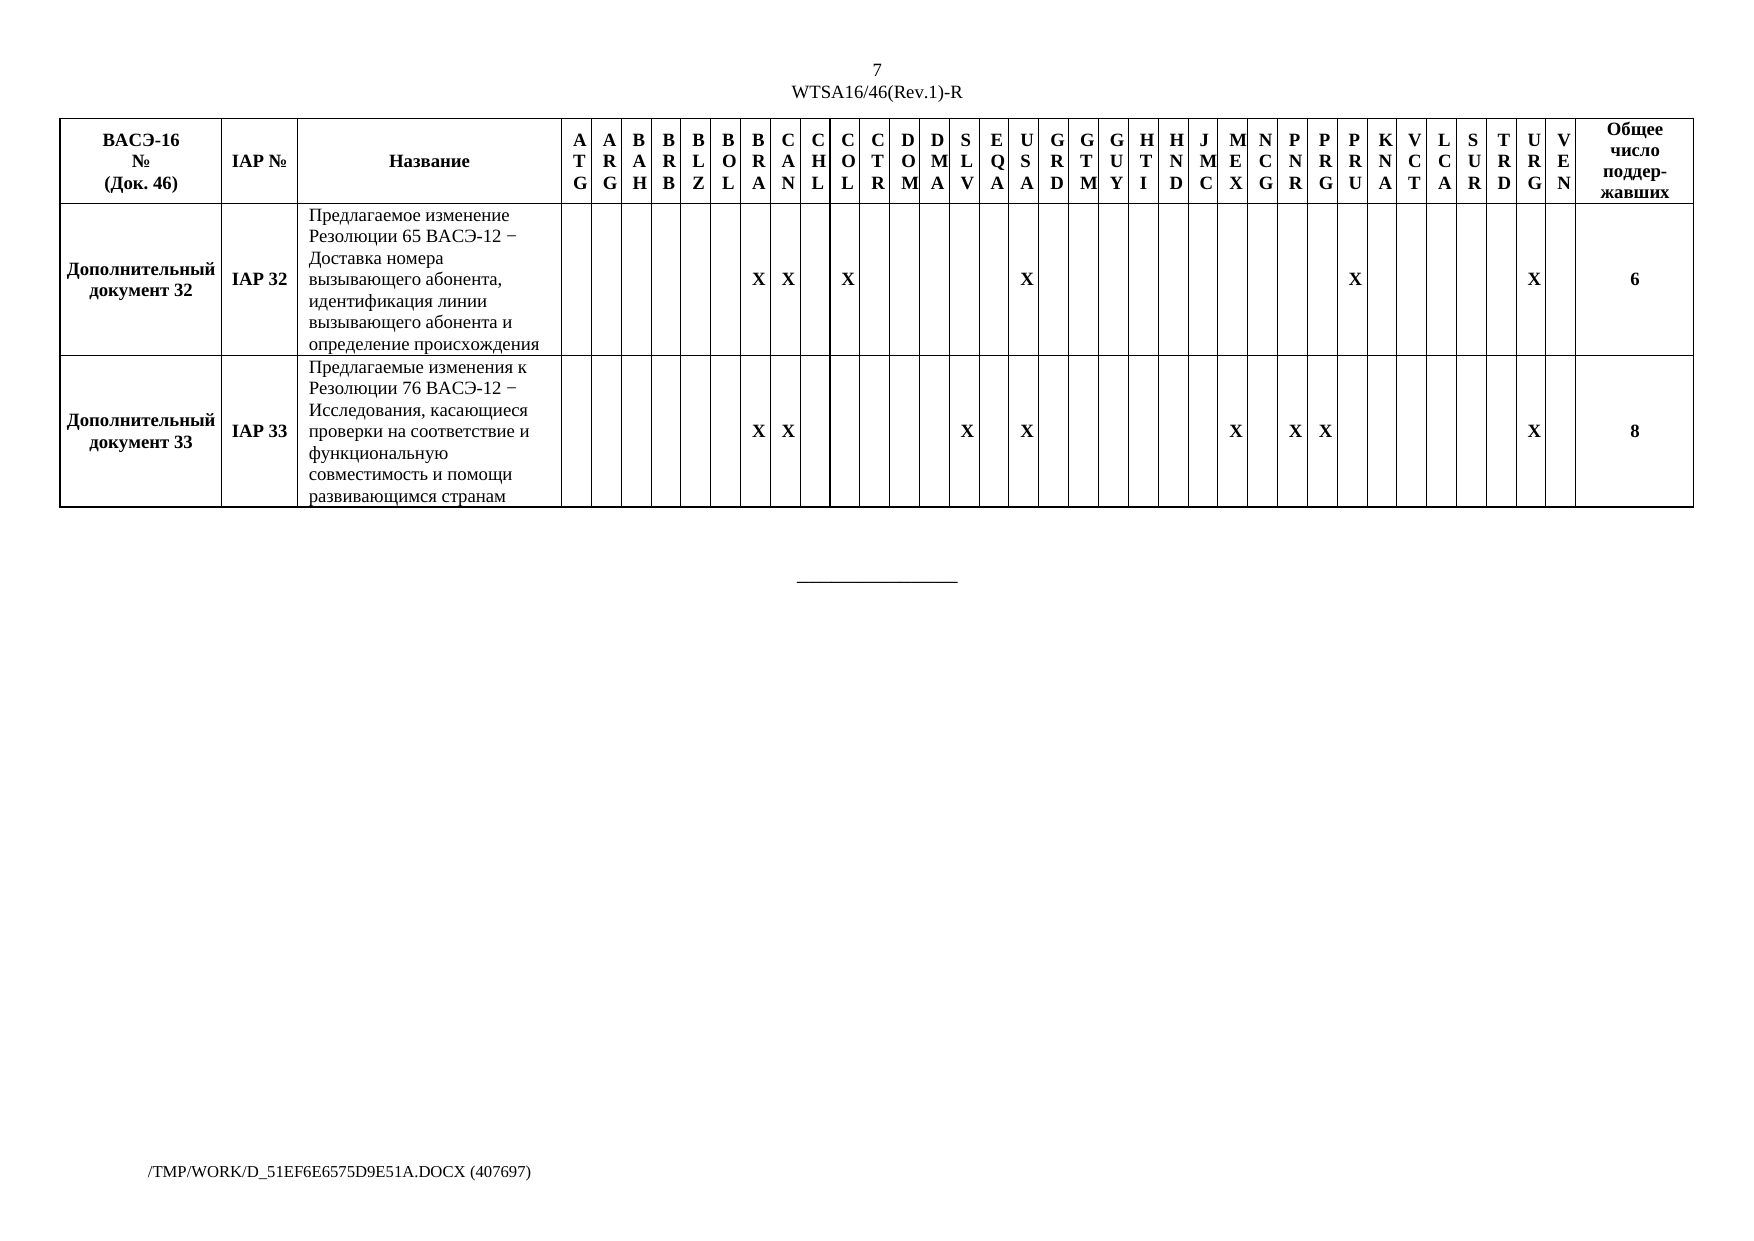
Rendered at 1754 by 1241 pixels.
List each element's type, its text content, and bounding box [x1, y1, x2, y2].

table_cell [1069, 356, 1098, 506]
table_cell [890, 204, 919, 354]
table_header GRD [1039, 119, 1068, 202]
table_cell [1069, 204, 1098, 354]
table_cell [622, 204, 651, 354]
table_cell X [831, 204, 859, 354]
table_header EQA [980, 119, 1008, 202]
table_header SUR [1457, 119, 1486, 202]
table_cell [1397, 204, 1426, 354]
table_cell 8 [1576, 356, 1693, 506]
table_cell [1039, 204, 1068, 354]
table_cell X [950, 356, 979, 506]
table_cell [1487, 356, 1516, 506]
table_header MEX [1218, 119, 1247, 202]
table_header GTM [1069, 119, 1098, 202]
table_header PNR [1278, 119, 1307, 202]
table_cell [1248, 204, 1277, 354]
table_cell [860, 356, 889, 506]
table_cell [652, 204, 680, 354]
table_cell [1457, 356, 1486, 506]
table_cell X [1308, 356, 1337, 506]
table_cell Дополнительный документ 32 [61, 204, 221, 354]
table_cell [1338, 356, 1367, 506]
table_cell [1487, 204, 1516, 354]
table_cell [681, 356, 710, 506]
table_header LCA [1427, 119, 1456, 202]
table_header VCT [1397, 119, 1426, 202]
table_header VEN [1546, 119, 1575, 202]
table_cell [1546, 356, 1575, 506]
table_cell [1457, 204, 1486, 354]
table_cell [860, 204, 889, 354]
table_cell X [1009, 204, 1038, 354]
table_cell X [1278, 356, 1307, 506]
table_cell [950, 204, 979, 354]
table_cell [1427, 204, 1456, 354]
table_cell [622, 356, 651, 506]
table_header Общее число поддер-жавших [1576, 119, 1693, 202]
table_header GUY [1099, 119, 1128, 202]
table_cell [1189, 356, 1217, 506]
table_header COL [831, 119, 859, 202]
table_cell [1099, 204, 1128, 354]
table_cell X [1517, 204, 1545, 354]
table_cell 6 [1576, 204, 1693, 354]
table_cell X [1338, 204, 1367, 354]
table_cell [1368, 204, 1396, 354]
table_cell Дополнительный документ 33 [61, 356, 221, 506]
table_cell [1427, 356, 1456, 506]
table_cell [1039, 356, 1068, 506]
table_cell [801, 356, 829, 506]
table_cell [562, 204, 591, 354]
table_cell [1368, 356, 1396, 506]
table_cell [592, 204, 621, 354]
table_header CTR [860, 119, 889, 202]
table_cell [920, 204, 949, 354]
table_cell [920, 356, 949, 506]
table_header ATG [562, 119, 591, 202]
table_header Название [298, 119, 561, 202]
table_header BOL [711, 119, 740, 202]
table_header PRU [1338, 119, 1367, 202]
table_cell [1308, 204, 1337, 354]
table_cell [1546, 204, 1575, 354]
table_header CAN [771, 119, 800, 202]
table_cell X [741, 356, 770, 506]
table_header ARG [592, 119, 621, 202]
table_cell [1248, 356, 1277, 506]
table_cell [652, 356, 680, 506]
table_cell [980, 204, 1008, 354]
table_cell [711, 356, 740, 506]
table_cell X [741, 204, 770, 354]
table_header IAP № [222, 119, 297, 202]
table_header PRG [1308, 119, 1337, 202]
table_header SLV [950, 119, 979, 202]
text ______________ [148, 559, 1606, 585]
table_cell [562, 356, 591, 506]
table_cell X [1009, 356, 1038, 506]
table_header USA [1009, 119, 1038, 202]
table_header BRB [652, 119, 680, 202]
table_cell [1278, 204, 1307, 354]
table_cell [711, 204, 740, 354]
table_header BAH [622, 119, 651, 202]
table_cell X [771, 356, 800, 506]
table_cell [1189, 204, 1217, 354]
table_cell X [771, 204, 800, 354]
table_header BLZ [681, 119, 710, 202]
table_header JMC [1189, 119, 1217, 202]
table_header HND [1159, 119, 1188, 202]
table_cell [1129, 204, 1158, 354]
table_cell Предлагаемое изменение Резолюции 65 ВАСЭ-12 − Доставка номера вызывающего абонента, идентификация линии вызывающего абонента и определение происхождения [298, 204, 561, 354]
table_header DOM [890, 119, 919, 202]
table_header KNA [1368, 119, 1396, 202]
table_cell IAP 33 [222, 356, 297, 506]
table_cell [890, 356, 919, 506]
table_cell [831, 356, 859, 506]
table_cell [1218, 204, 1247, 354]
table_cell IAP 32 [222, 204, 297, 354]
table_header NCG [1248, 119, 1277, 202]
table_cell [1397, 356, 1426, 506]
table_cell [681, 204, 710, 354]
table_header TRD [1487, 119, 1516, 202]
table_header BRA [741, 119, 770, 202]
table_cell [1159, 204, 1188, 354]
table_cell [592, 356, 621, 506]
table_header ВАСЭ-16 № (Док. 46) [61, 119, 221, 202]
table_cell [801, 204, 829, 354]
table_cell Предлагаемые изменения к Резолюции 76 ВАСЭ-12 − Исследования, касающиеся проверки на соответствие и функциональную совместимость и помощи развивающимся странам [298, 356, 561, 506]
table_header DMA [920, 119, 949, 202]
table_header CHL [801, 119, 829, 202]
table_cell X [1517, 356, 1545, 506]
table_cell X [1218, 356, 1247, 506]
table_cell [980, 356, 1008, 506]
table_cell [1129, 356, 1158, 506]
table_cell [1099, 356, 1128, 506]
table_cell [1159, 356, 1188, 506]
table_header HTI [1129, 119, 1158, 202]
table_header URG [1517, 119, 1545, 202]
